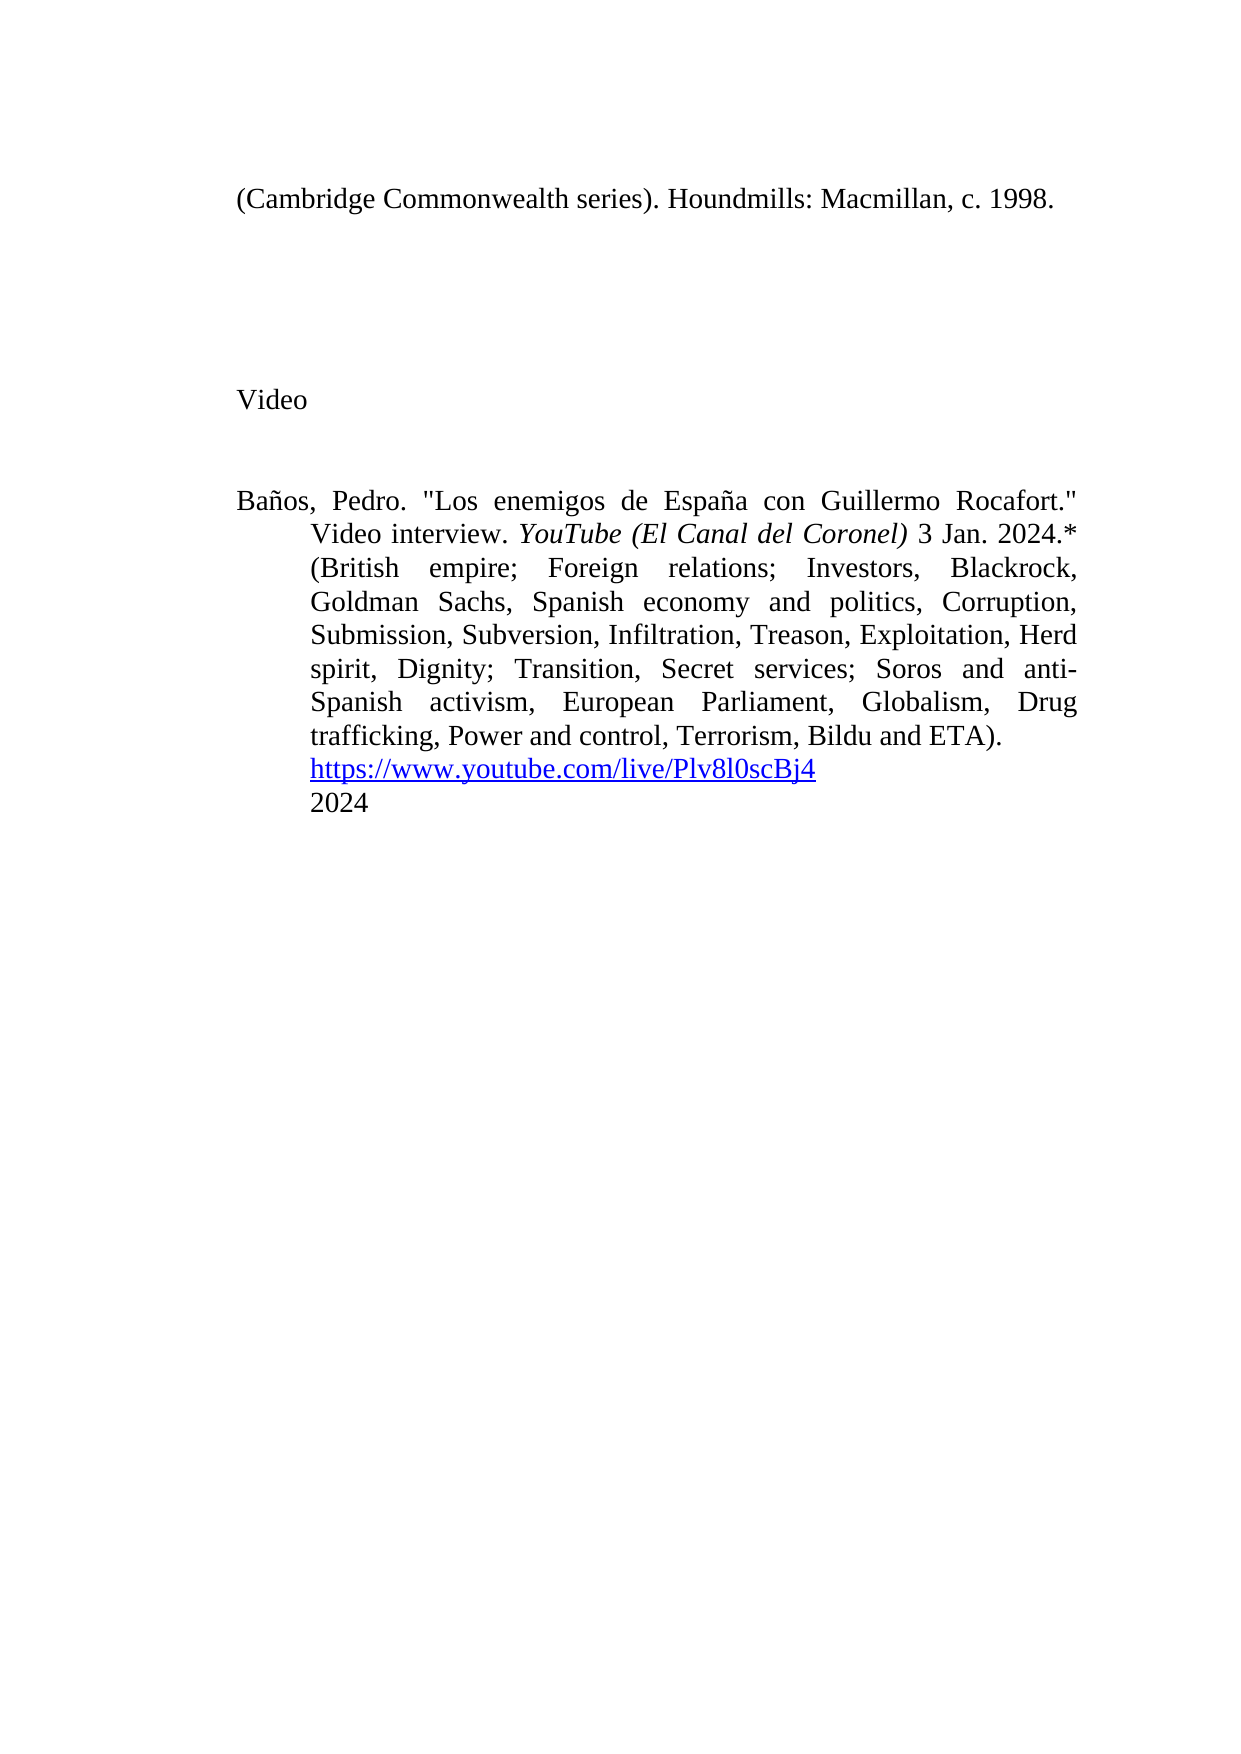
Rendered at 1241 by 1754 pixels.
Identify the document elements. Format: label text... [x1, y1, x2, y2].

text 2024 [310, 785, 1078, 818]
text https://www.youtube.com/live/Plv8l0scBj4 [310, 751, 1078, 785]
text Baños, Pedro. "Los enemigos de España con Guillermo Rocafort." Video interview. YouTube (El Canal del Coronel) 3 Jan. 2024.* (British empire; Foreign relations; Investors, Blackrock, Goldman Sachs, Spanish economy and politics, Corruption, Submission, Subversion, Infiltration, Treason, Exploitation, Herd spirit, Dignity; Transition, Secret services; Soros and anti-Spanish activism, European Parliament, Globalism, Drug trafficking, Power and control, Terrorism, Bildu and ETA). [236, 483, 1078, 751]
text Video [236, 382, 1078, 416]
text (Cambridge Commonwealth series). Houndmills: Macmillan, c. 1998. [236, 181, 1077, 215]
